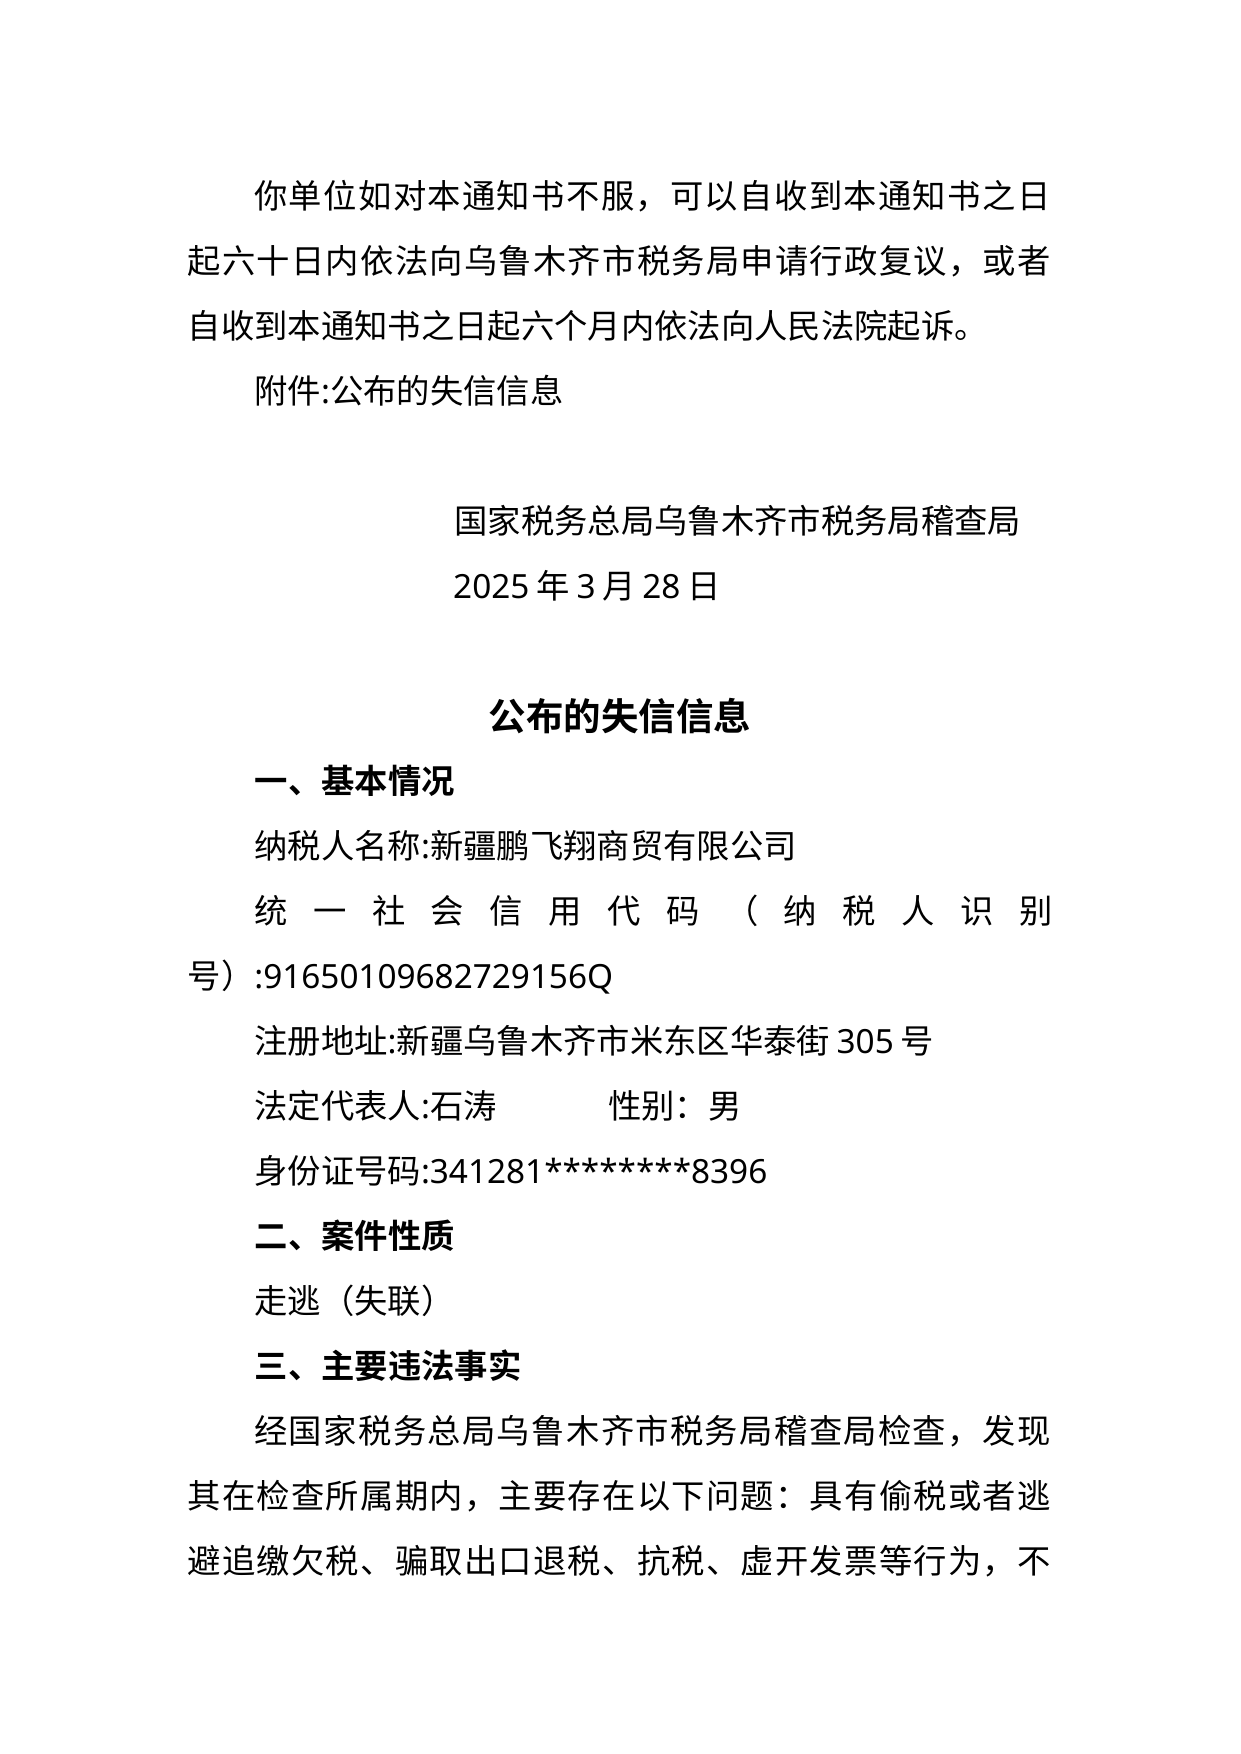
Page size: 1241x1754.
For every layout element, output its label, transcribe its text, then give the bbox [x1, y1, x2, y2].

text 一、基本情况 [187, 747, 1053, 812]
text 二、案件性质 [187, 1202, 1053, 1267]
text 你单位如对本通知书不服，可以自收到本通知书之日起六十日内依法向乌鲁木齐市税务局申请行政复议，或者自收到本通知书之日起六个月内依法向人民法院起诉。 [187, 162, 1053, 357]
text 附件:公布的失信信息 [187, 357, 1053, 422]
text 法定代表人:石涛 性别：男 [187, 1072, 1053, 1137]
text 2025年3月28日 [187, 552, 1053, 617]
text 身份证号码:341281********8396 [187, 1137, 1053, 1202]
text 走逃（失联） [187, 1267, 1053, 1332]
text 纳税人名称:新疆鹏飞翔商贸有限公司 [187, 812, 1053, 877]
text 注册地址:新疆乌鲁木齐市米东区华泰街305号 [187, 1007, 1053, 1072]
text 统一社会信用代码（纳税人识别号）:91650109682729156Q [187, 877, 1053, 1007]
list 公布的失信信息 [187, 682, 1053, 747]
text 国家税务总局乌鲁木齐市税务局稽查局 [187, 487, 1053, 552]
text 三、主要违法事实 [187, 1332, 1053, 1397]
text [187, 1397, 1053, 1592]
